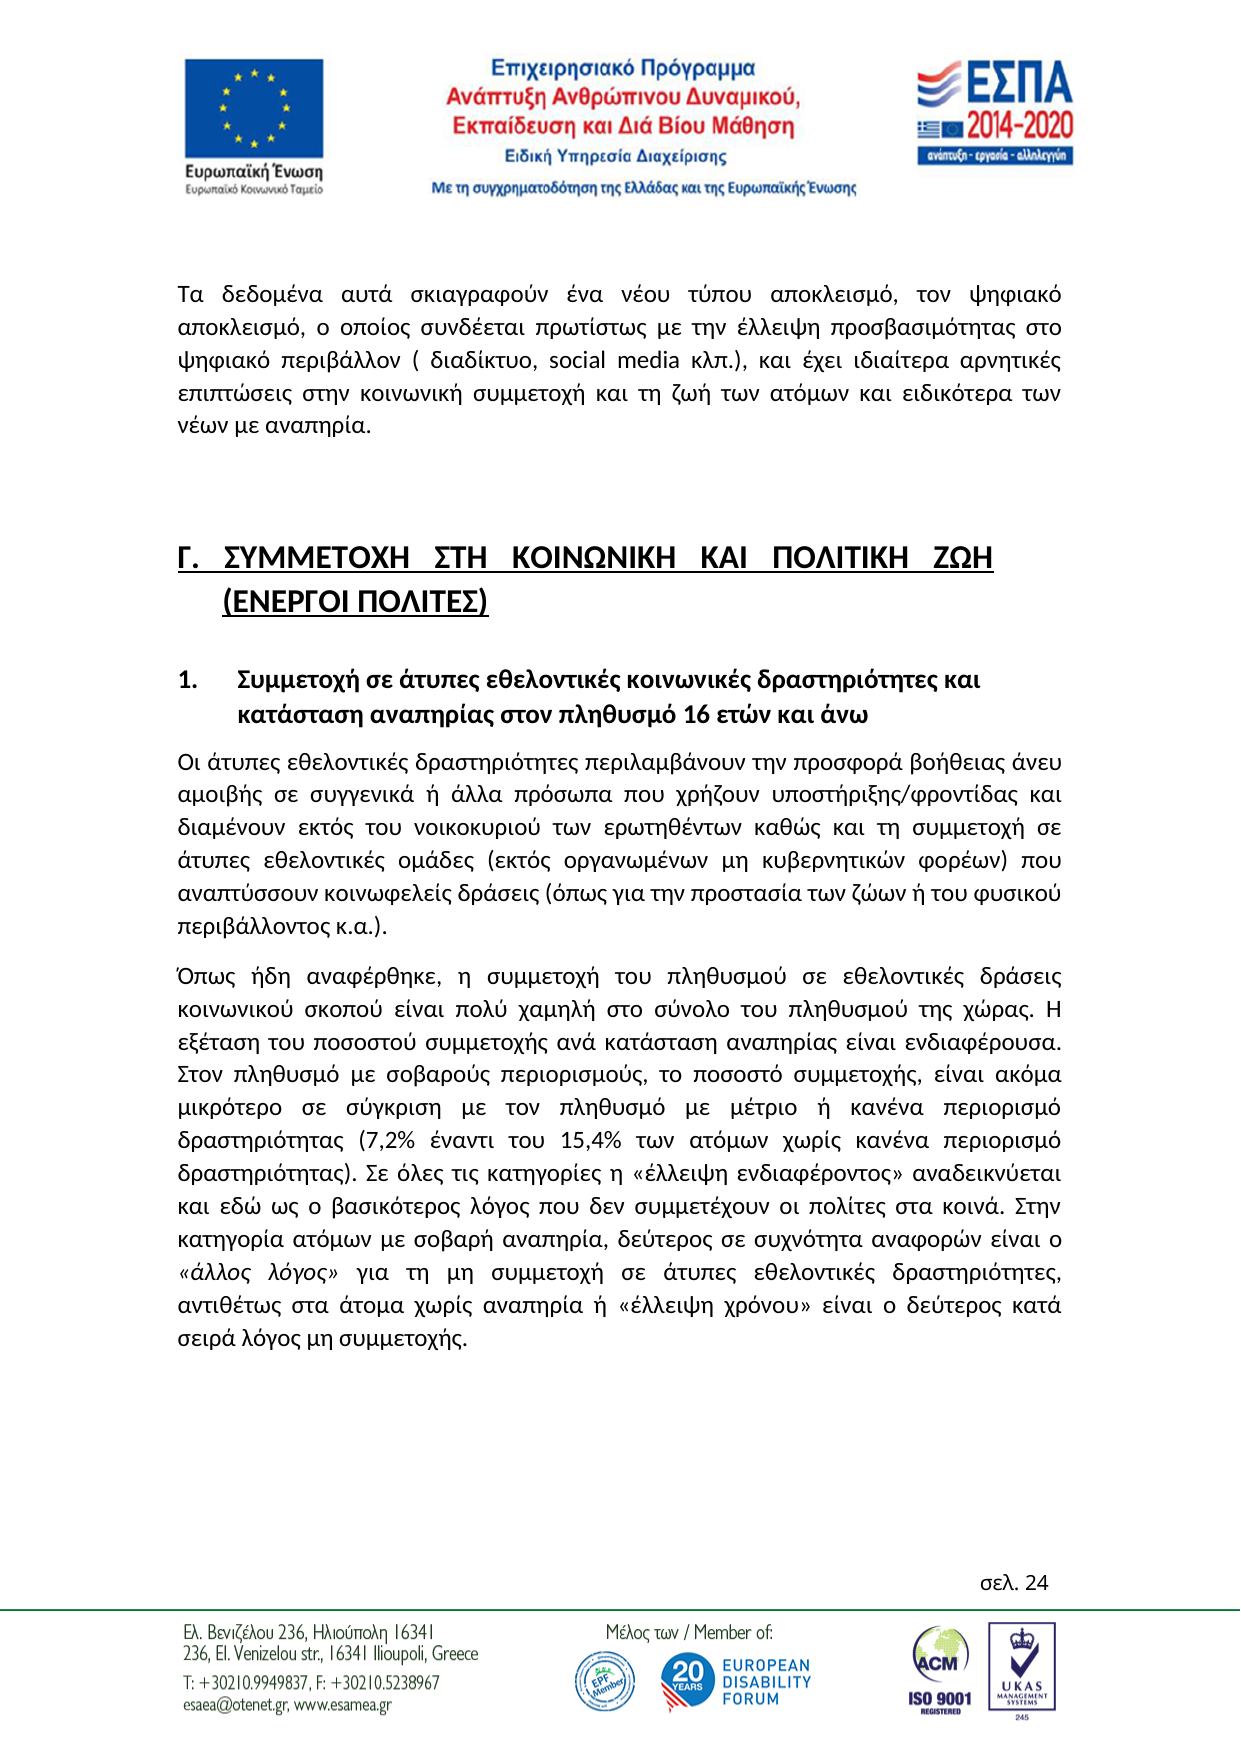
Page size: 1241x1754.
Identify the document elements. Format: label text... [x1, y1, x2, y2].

text Όπως ήδη αναφέρθηκε, η συμμετοχή του πληθυσμού σε εθελοντικές δράσεις κοινωνικού σκοπού είναι πολύ χαμηλή στο σύνολο του πληθυσμού της χώρας. Η εξέταση του ποσοστού συμμετοχής ανά κατάσταση αναπηρίας είναι ενδιαφέρουσα. Στον πληθυσμό με σοβαρούς περιορισμούς, το ποσοστό συμμετοχής, είναι ακόμα μικρότερο σε σύγκριση με τον πληθυσμό με μέτριο ή κανένα περιορισμό δραστηριότητας (7,2% έναντι του 15,4% των ατόμων χωρίς κανένα περιορισμό δραστηριότητας). Σε όλες τις κατηγορίες η «έλλειψη ενδιαφέροντος» αναδεικνύεται και εδώ ως ο βασικότερος λόγος που δεν συμμετέχουν οι πολίτες στα κοινά. Στην κατηγορία ατόμων με σοβαρή αναπηρία, δεύτερος σε συχνότητα αναφορών είναι ο «άλλος λόγος» για τη μη συμμετοχή σε άτυπες εθελοντικές δραστηριότητες, αντιθέτως στα άτομα χωρίς αναπηρία ή «έλλειψη χρόνου» είναι ο δεύτερος κατά σειρά λόγος μη συμμετοχής. [177, 960, 1063, 1352]
subtitle Συμμετοχή σε άτυπες εθελοντικές κοινωνικές δραστηριότητες και κατάσταση αναπηρίας στον πληθυσμό 16 ετών και άνω [177, 662, 1063, 731]
subtitle Γ. ΣΥΜΜΕΤΟΧΗ ΣΤΗ ΚΟΙΝΩΝΙΚΗ ΚΑΙ ΠΟΛΙΤΙΚΗ ΖΩΗ (ΕΝΕΡΓΟΙ ΠΟΛΙΤΕΣ) [177, 572, 994, 621]
text Τα δεδομένα αυτά σκιαγραφούν ένα νέου τύπου αποκλεισμό, τον ψηφιακό αποκλεισμό, ο οποίος συνδέεται πρωτίστως με την έλλειψη προσβασιμότητας στο ψηφιακό περιβάλλον ( διαδίκτυο, social media κλπ.), και έχει ιδιαίτερα αρνητικές επιπτώσεις στην κοινωνική συμμετοχή και τη ζωή των ατόμων και ειδικότερα των νέων με αναπηρία. [177, 278, 1063, 440]
picture [177, 53, 1076, 200]
text Οι άτυπες εθελοντικές δραστηριότητες περιλαμβάνουν την προσφορά βοήθειας άνευ αμοιβής σε συγγενικά ή άλλα πρόσωπα που χρήζουν υποστήριξης/φροντίδας και διαμένουν εκτός του νοικοκυριού των ερωτηθέντων καθώς και τη συμμετοχή σε άτυπες εθελοντικές ομάδες (εκτός οργανωμένων μη κυβερνητικών φορέων) που αναπτύσσουν κοινωφελείς δράσεις (όπως για την προστασία των ζώων ή του φυσικού περιβάλλοντος κ.α.). [177, 746, 1063, 941]
picture [0, 1596, 1240, 1754]
subtitle Γ. ΣΥΜΜΕΤΟΧΗ ΣΤΗ ΚΟΙΝΩΝΙΚΗ ΚΑΙ ΠΟΛΙΤΙΚΗ ΖΩΗ (ΕΝΕΡΓΟΙ ΠΟΛΙΤΕΣ) [177, 536, 994, 571]
